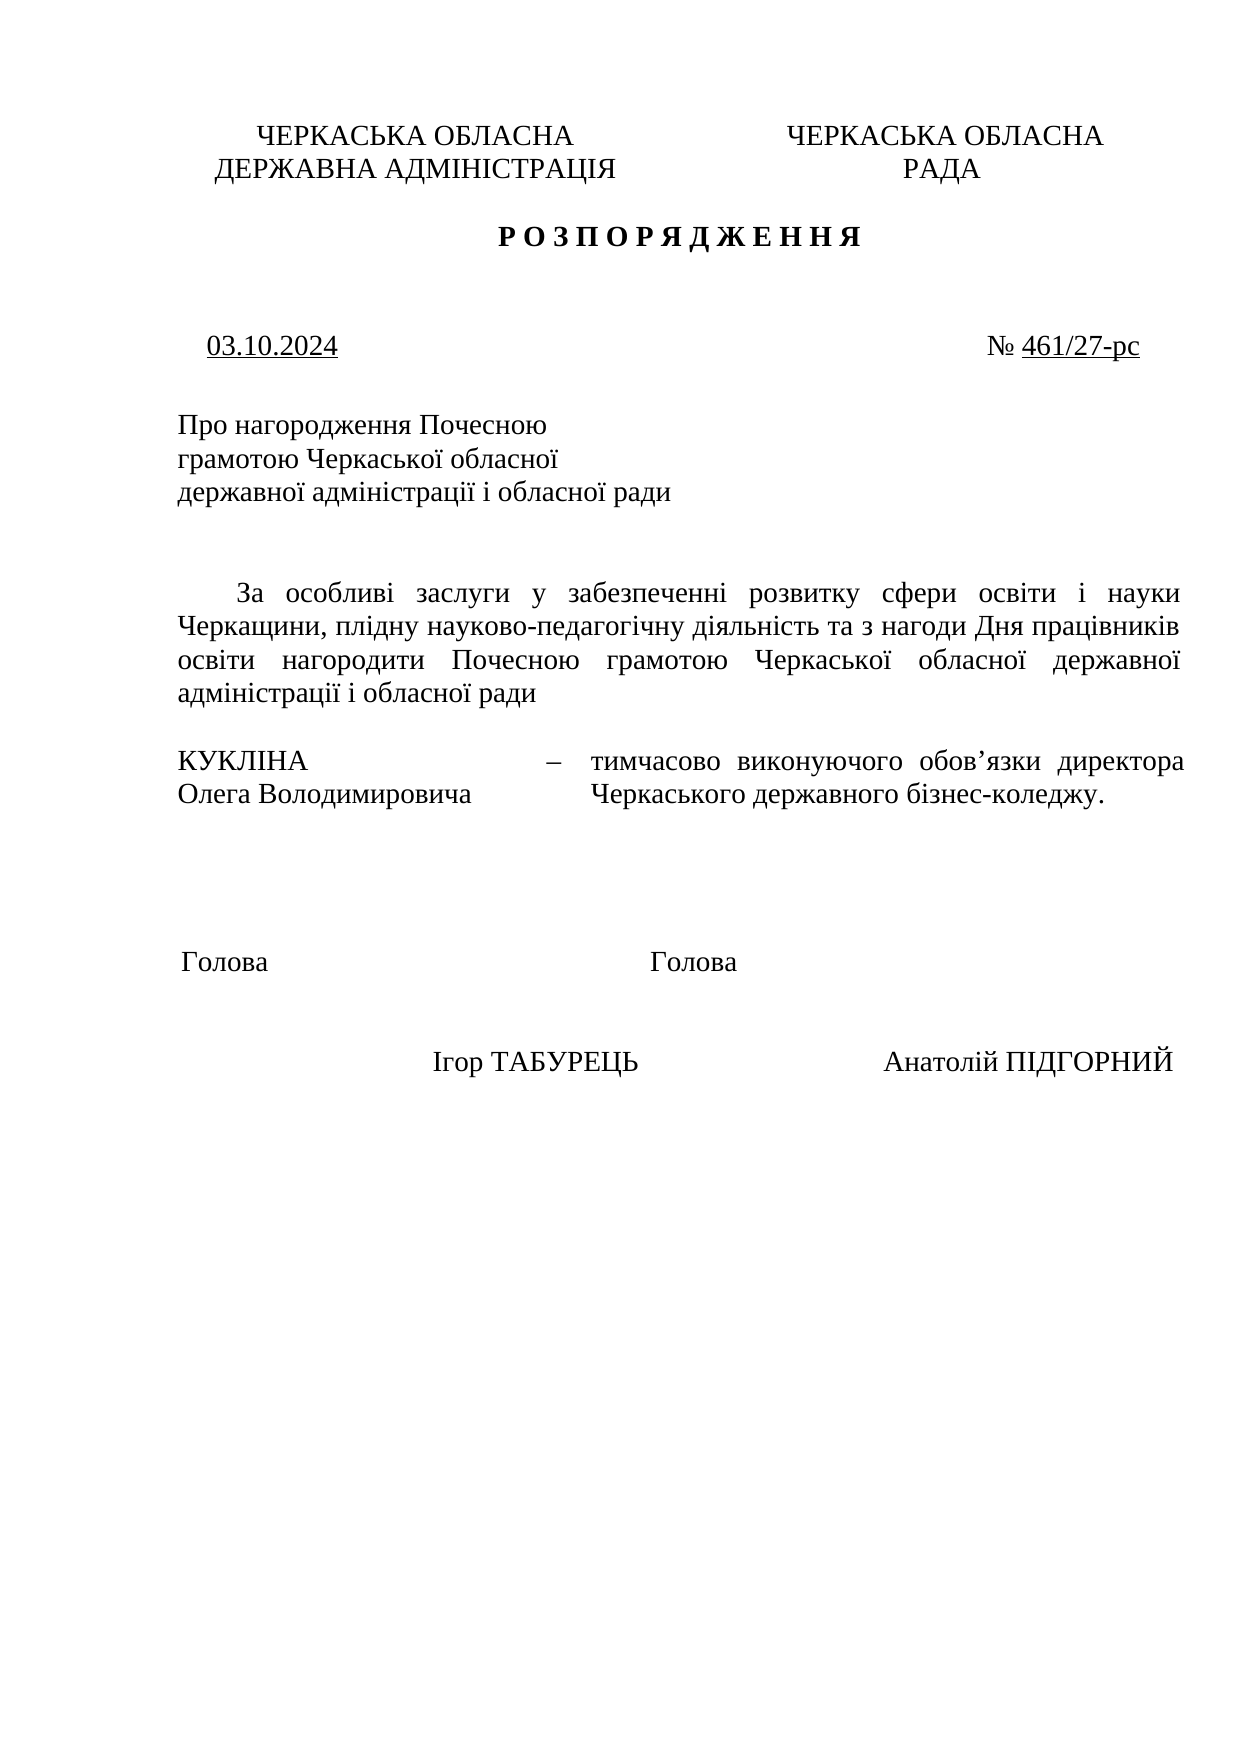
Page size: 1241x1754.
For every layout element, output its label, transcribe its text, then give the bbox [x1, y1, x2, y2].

text державної адміністрації і обласної ради [177, 474, 1181, 508]
text За особливі заслуги у забезпеченні розвитку сфери освіти і науки Черкащини, плідну науково-педагогічну діяльність та з нагоди Дня працівників освіти нагородити Почесною грамотою Черкаської обласної державної адміністрації і обласної ради [177, 575, 1181, 709]
table_header КУКЛІНА Олега Володимировича [177, 743, 535, 810]
text Про нагородження Почесною грамотою Черкаської обласної [177, 407, 1181, 474]
text 03.10.2024 № 461/27-рс [177, 328, 1181, 361]
table_header – [535, 743, 579, 810]
table_header тимчасово виконуючого обов’язки директора Черкаського державного бізнес-коледжу. [579, 743, 1196, 810]
table_cell Анатолій ПІДГОРНИЙ [639, 1045, 1185, 1078]
table_header Голова [639, 944, 1185, 1044]
text Р О З П О Р Я Д Ж Е Н Н Я [177, 219, 1181, 252]
table_cell Ігор ТАБУРЕЦЬ [181, 1045, 638, 1078]
table_header ЧЕРКАСЬКА ОБЛАСНА ДЕРЖАВНА АДМІНІСТРАЦІЯ [166, 118, 665, 219]
table_header Голова [181, 944, 638, 1044]
table_header ЧЕРКАСЬКА ОБЛАСНА РАДА [665, 118, 1190, 219]
